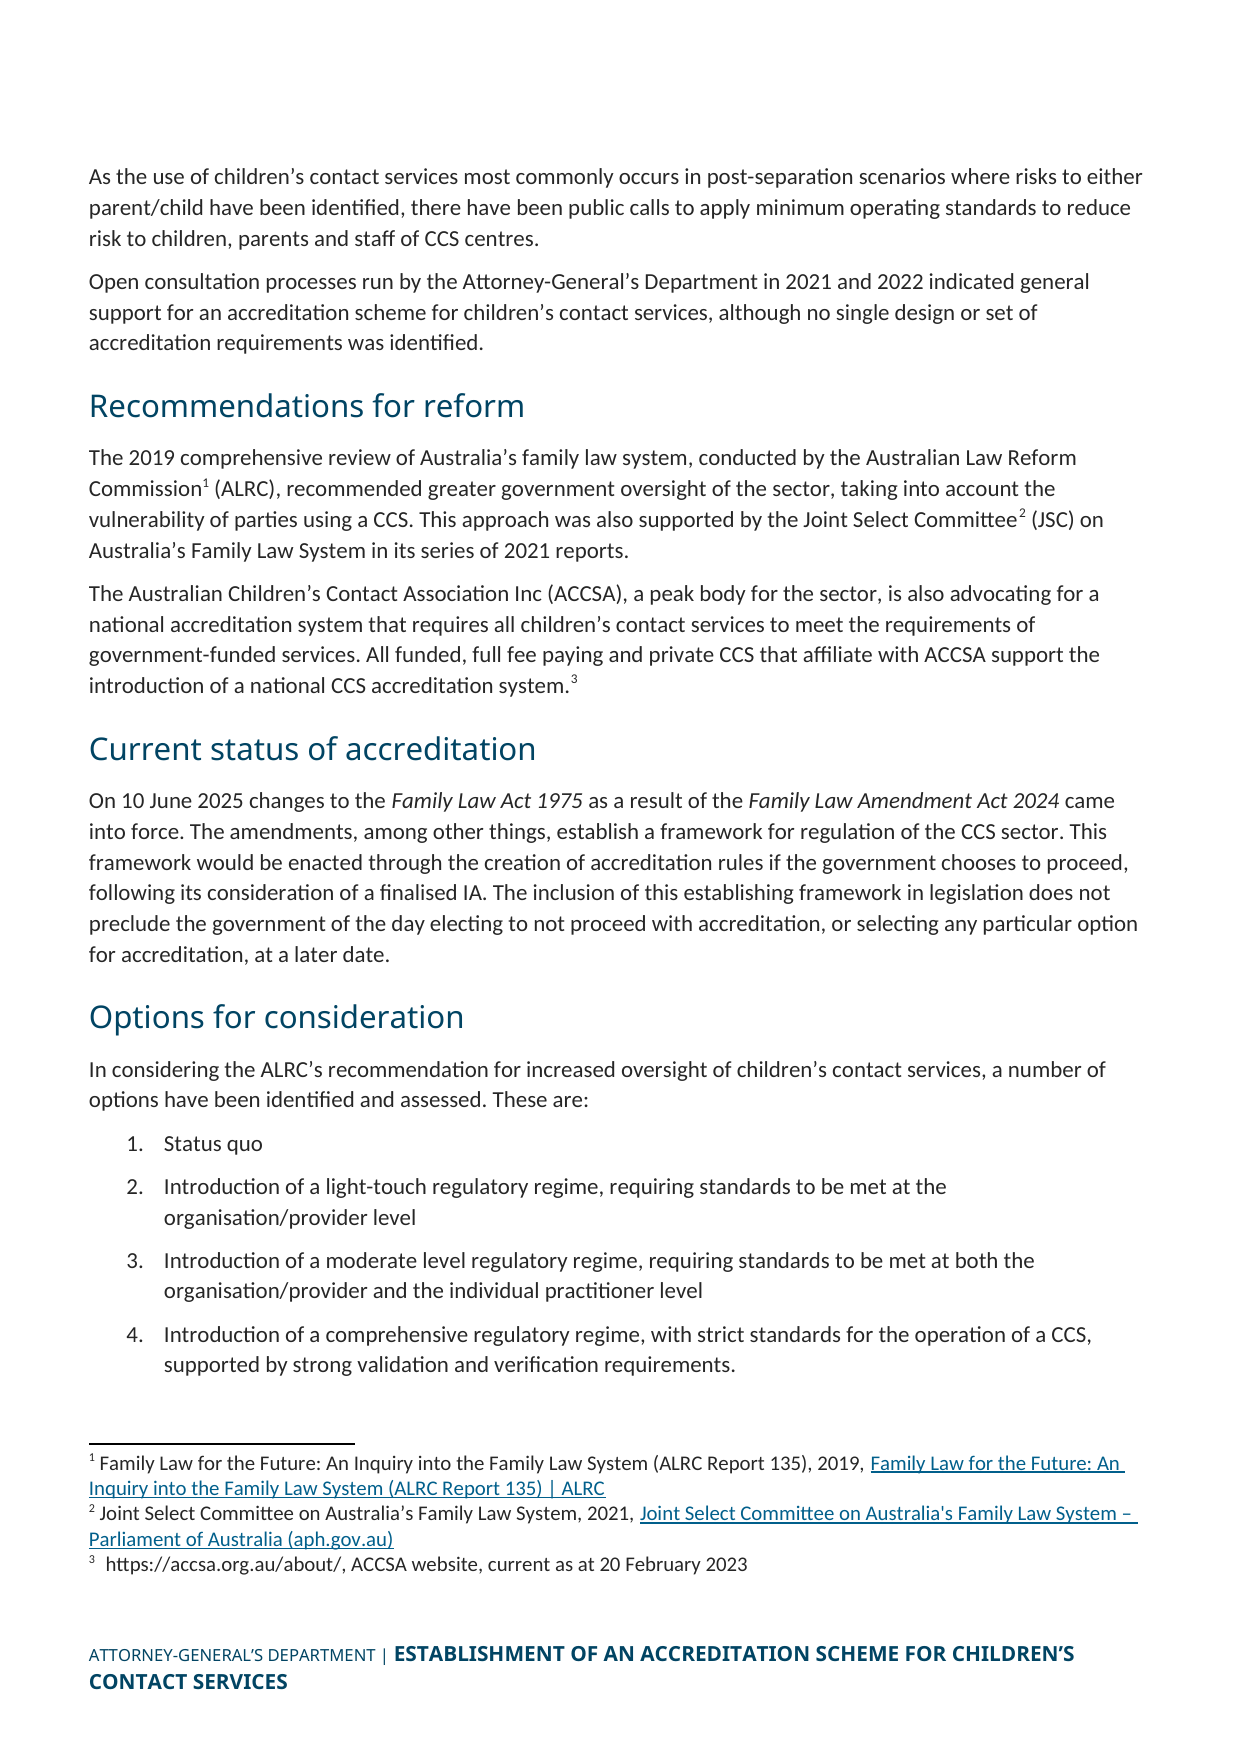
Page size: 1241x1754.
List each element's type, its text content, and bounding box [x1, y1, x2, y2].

picture [366, 1649, 375, 1661]
list Status quo [126, 1129, 1152, 1157]
text As the use of children’s contact services most commonly occurs in post-separation scenarios where risks to either parent/child have been identified, there have been public calls to apply minimum operating standards to reduce risk to children, parents and staff of CCS centres. [89, 162, 1152, 252]
text The 2019 comprehensive review of Australia’s family law system, conducted by the Australian Law Reform Commission (ALRC), recommended greater government oversight of the sector, taking into account the vulnerability of parties using a CCS. This approach was also supported by the Joint Select Committee (JSC) on Australia’s Family Law System in its series of 2021 reports. [89, 443, 1152, 564]
list Introduction of a light-touch regulatory regime, requiring standards to be met at the organisation/provider level [126, 1172, 1152, 1231]
picture [269, 1649, 274, 1659]
picture [339, 1649, 343, 1661]
subtitle Options for consideration [89, 996, 1152, 1038]
subtitle Recommendations for reform [89, 384, 1152, 427]
list Introduction of a moderate level regulatory regime, requiring standards to be met at both the organisation/provider and the individual practitioner level [126, 1246, 1152, 1305]
list Introduction of a comprehensive regulatory regime, with strict standards for the operation of a CCS, supported by strong validation and verification requirements. [126, 1320, 1152, 1379]
text In considering the ALRC’s recommendation for increased oversight of children’s contact services, a number of options have been identified and assessed. These are: [89, 1055, 1152, 1113]
text Open consultation processes run by the Attorney-General’s Department in 2021 and 2022 indicated general support for an accreditation scheme for children’s contact services, although no single design or set of accreditation requirements was identified. [89, 267, 1152, 357]
text On 10 June 2025 changes to the Family Law Act 1975 as a result of the Family Law Amendment Act 2024 came into force. The amendments, among other things, establish a framework for regulation of the CCS sector. This framework would be enacted through the creation of accreditation rules if the government chooses to proceed, following its consideration of a finalised IA. The inclusion of this establishing framework in legislation does not preclude the government of the day electing to not proceed with accreditation, or selecting any particular option for accreditation, at a later date. [89, 786, 1152, 968]
picture [99, 1649, 117, 1661]
text The Australian Children’s Contact Association Inc (ACCSA), a peak body for the sector, is also advocating for a national accreditation system that requires all children’s contact services to meet the requirements of government-funded services. All funded, full fee paying and private CCS that affiliate with ACCSA support the introduction of a national CCS accreditation system. [89, 579, 1152, 699]
subtitle Current status of accreditation [89, 727, 1152, 769]
picture [281, 1649, 287, 1659]
